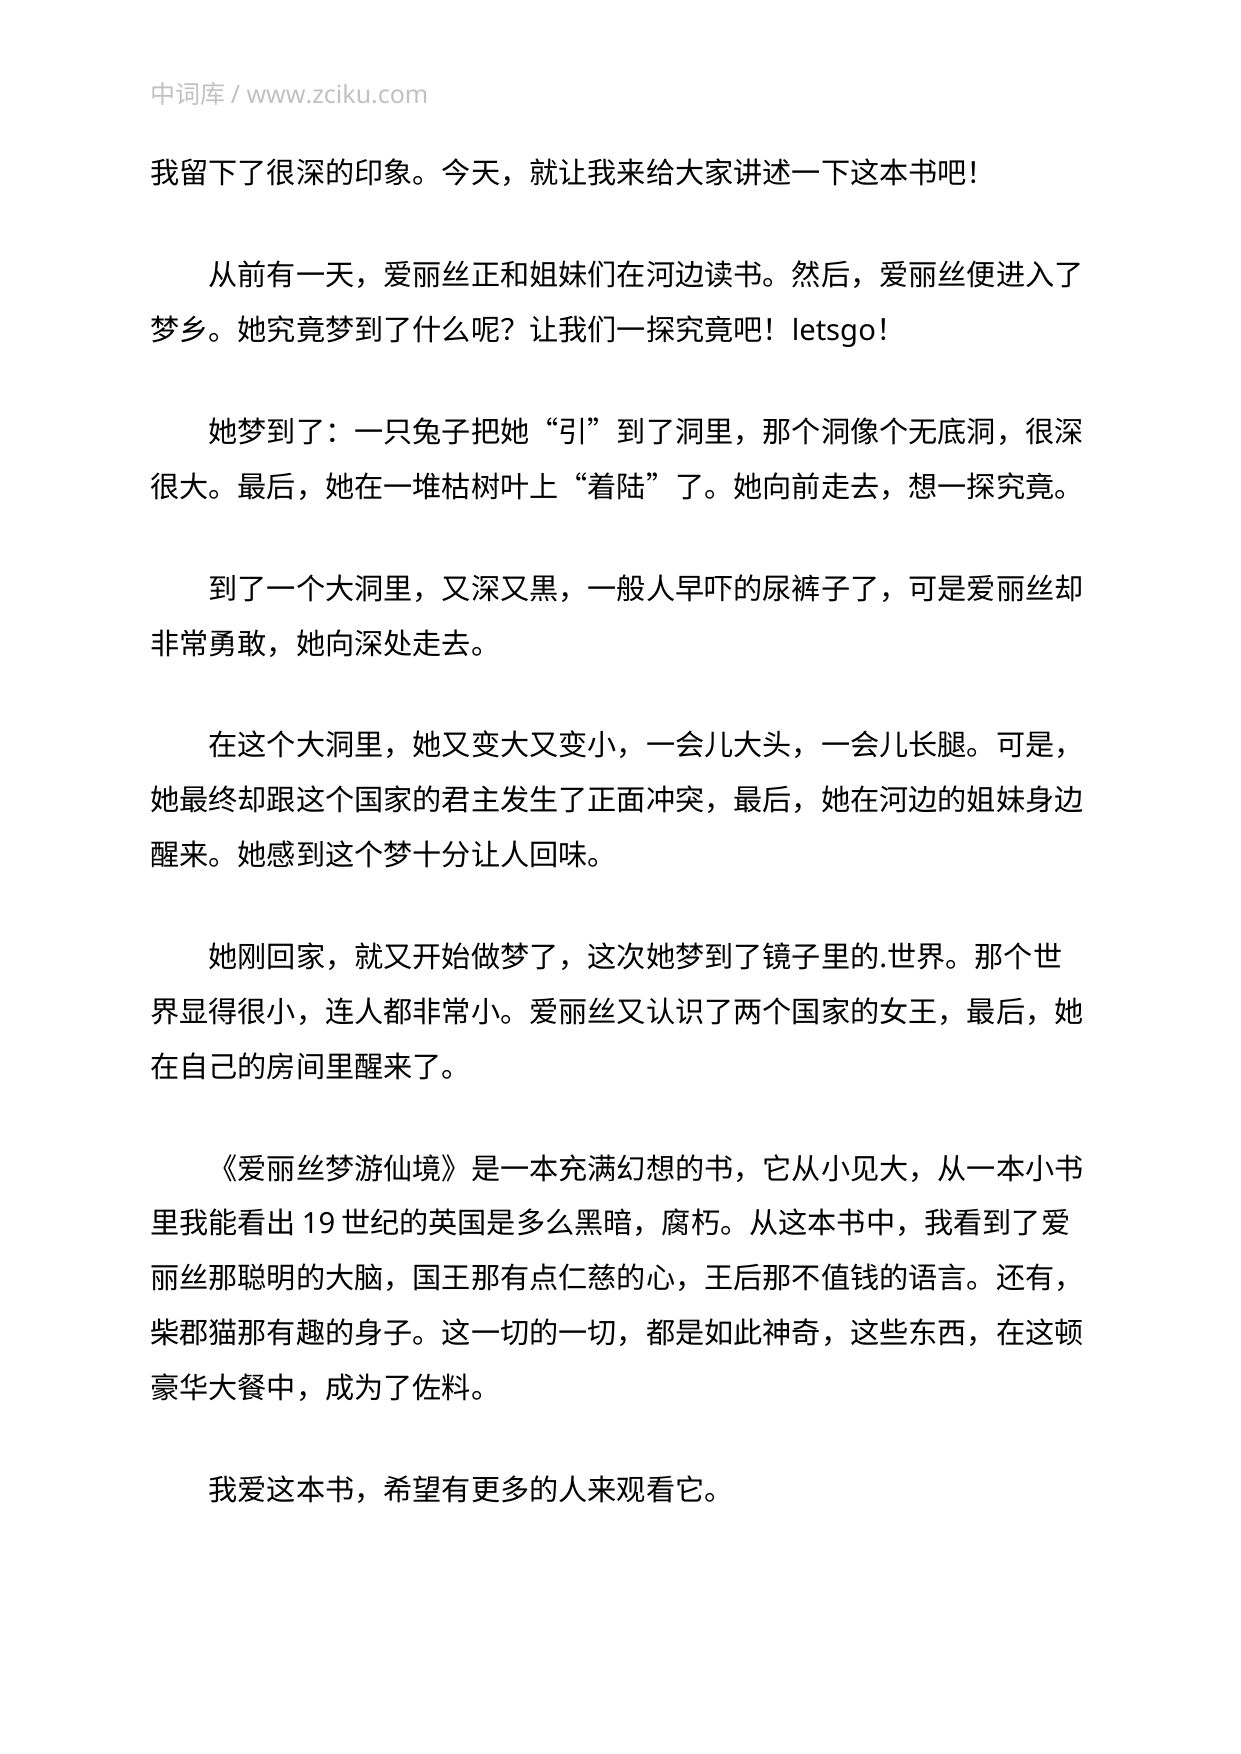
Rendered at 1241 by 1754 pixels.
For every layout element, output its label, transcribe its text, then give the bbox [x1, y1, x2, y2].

text 她刚回家，就又开始做梦了，这次她梦到了镜子里的.世界。那个世界显得很小，连人都非常小。爱丽丝又认识了两个国家的女王，最后，她在自己的房间里醒来了。 [150, 933, 1090, 1086]
text 到了一个大洞里，又深又黒，一般人早吓的尿裤子了，可是爱丽丝却非常勇敢，她向深处走去。 [150, 565, 1090, 662]
text 她梦到了：一只兔子把她“引”到了洞里，那个洞像个无底洞，很深很大。最后，她在一堆枯树叶上“着陆”了。她向前走去，想一探究竟。 [150, 409, 1090, 506]
text 在这个大洞里，她又变大又变小，一会儿大头，一会儿长腿。可是，她最终却跟这个国家的君主发生了正面冲突，最后，她在河边的姐妹身边醒来。她感到这个梦十分让人回味。 [150, 722, 1090, 874]
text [150, 150, 1090, 192]
text 我爱这本书，希望有更多的人来观看它。 [150, 1467, 1090, 1509]
text 《爱丽丝梦游仙境》是一本充满幻想的书，它从小见大，从一本小书里我能看出19世纪的英国是多么黑暗，腐朽。从这本书中，我看到了爱丽丝那聪明的大脑，国王那有点仁慈的心，王后那不值钱的语言。还有，柴郡猫那有趣的身子。这一切的一切，都是如此神奇，这些东西，在这顿豪华大餐中，成为了佐料。 [150, 1145, 1090, 1407]
text 从前有一天，爱丽丝正和姐妹们在河边读书。然后，爱丽丝便进入了梦乡。她究竟梦到了什么呢？让我们一探究竟吧！letsgo！ [150, 252, 1090, 349]
